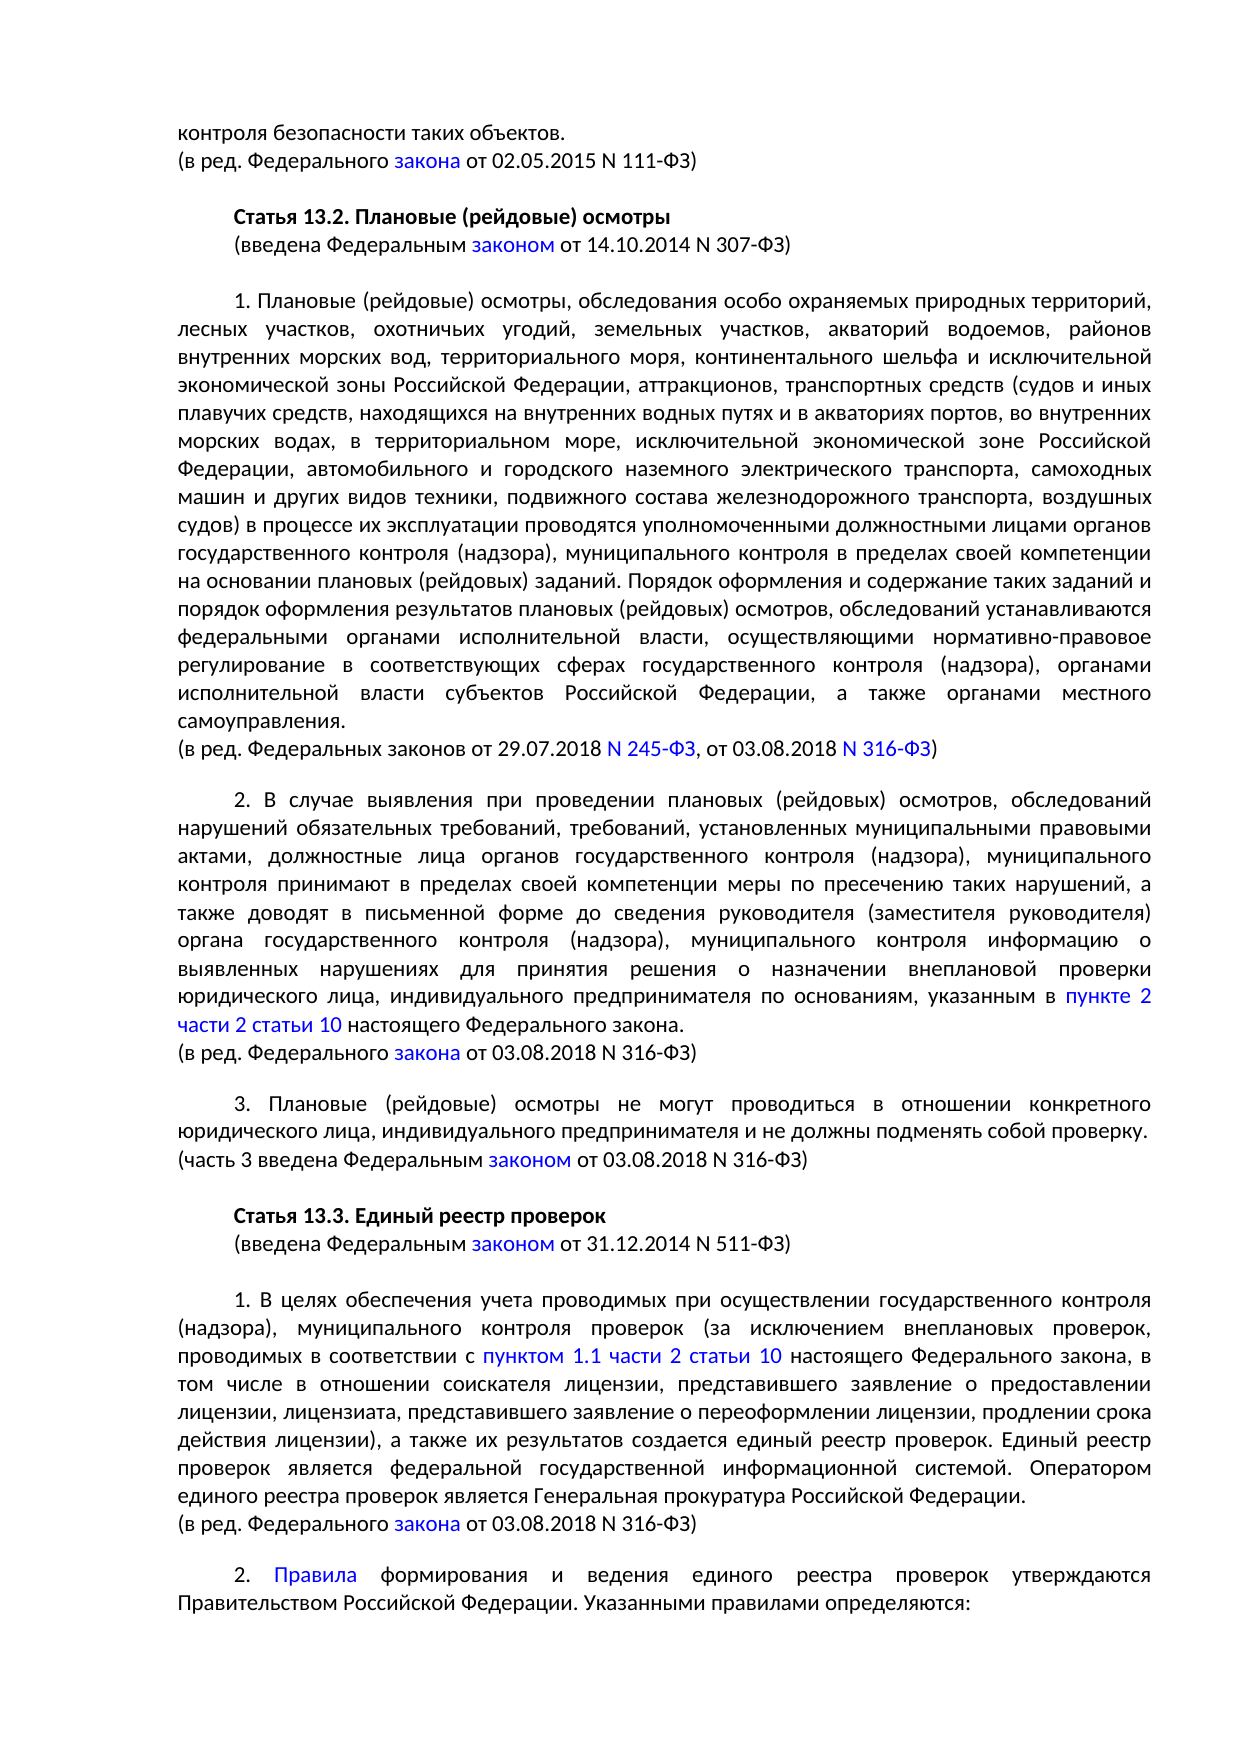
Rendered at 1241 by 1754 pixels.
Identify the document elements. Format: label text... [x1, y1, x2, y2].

text 2. Правила формирования и ведения единого реестра проверок утверждаются Правительством Российской Федерации. Указанными правилами определяются: [177, 1560, 1152, 1616]
text (часть 3 введена Федеральным законом от 03.08.2018 N 316-ФЗ) [177, 1145, 1152, 1173]
text (введена Федеральным законом от 31.12.2014 N 511-ФЗ) [177, 1229, 1152, 1257]
text (в ред. Федеральных законов от 29.07.2018 N 245-ФЗ, от 03.08.2018 N 316-ФЗ) [177, 734, 1152, 763]
text 1. В целях обеспечения учета проводимых при осуществлении государственного контроля (надзора), муниципального контроля проверок (за исключением внеплановых проверок, проводимых в соответствии с пунктом 1.1 части 2 статьи 10 настоящего Федерального закона, в том числе в отношении соискателя лицензии, представившего заявление о предоставлении лицензии, лицензиата, представившего заявление о переоформлении лицензии, продлении срока действия лицензии), а также их результатов создается единый реестр проверок. Единый реестр проверок является федеральной государственной информационной системой. Оператором единого реестра проверок является Генеральная прокуратура Российской Федерации. [177, 1285, 1152, 1509]
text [177, 118, 1152, 146]
text (введена Федеральным законом от 14.10.2014 N 307-ФЗ) [177, 230, 1152, 258]
text (в ред. Федерального закона от 03.08.2018 N 316-ФЗ) [177, 1038, 1152, 1066]
text 1. Плановые (рейдовые) осмотры, обследования особо охраняемых природных территорий, лесных участков, охотничьих угодий, земельных участков, акваторий водоемов, районов внутренних морских вод, территориального моря, континентального шельфа и исключительной экономической зоны Российской Федерации, аттракционов, транспортных средств (судов и иных плавучих средств, находящихся на внутренних водных путях и в акваториях портов, во внутренних морских водах, в территориальном море, исключительной экономической зоне Российской Федерации, автомобильного и городского наземного электрического транспорта, самоходных машин и других видов техники, подвижного состава железнодорожного транспорта, воздушных судов) в процессе их эксплуатации проводятся уполномоченными должностными лицами органов государственного контроля (надзора), муниципального контроля в пределах своей компетенции на основании плановых (рейдовых) заданий. Порядок оформления и содержание таких заданий и порядок оформления результатов плановых (рейдовых) осмотров, обследований устанавливаются федеральными органами исполнительной власти, осуществляющими нормативно-правовое регулирование в соответствующих сферах государственного контроля (надзора), органами исполнительной власти субъектов Российской Федерации, а также органами местного самоуправления. [177, 286, 1152, 734]
title Статья 13.3. Единый реестр проверок [177, 1201, 1152, 1229]
text 3. Плановые (рейдовые) осмотры не могут проводиться в отношении конкретного юридического лица, индивидуального предпринимателя и не должны подменять собой проверку. [177, 1089, 1152, 1145]
title Статья 13.2. Плановые (рейдовые) осмотры [177, 202, 1152, 230]
text 2. В случае выявления при проведении плановых (рейдовых) осмотров, обследований нарушений обязательных требований, требований, установленных муниципальными правовыми актами, должностные лица органов государственного контроля (надзора), муниципального контроля принимают в пределах своей компетенции меры по пресечению таких нарушений, а также доводят в письменной форме до сведения руководителя (заместителя руководителя) органа государственного контроля (надзора), муниципального контроля информацию о выявленных нарушениях для принятия решения о назначении внеплановой проверки юридического лица, индивидуального предпринимателя по основаниям, указанным в пункте 2 части 2 статьи 10 настоящего Федерального закона. [177, 786, 1152, 1038]
text (в ред. Федерального закона от 02.05.2015 N 111-ФЗ) [177, 146, 1152, 174]
text (в ред. Федерального закона от 03.08.2018 N 316-ФЗ) [177, 1509, 1152, 1537]
